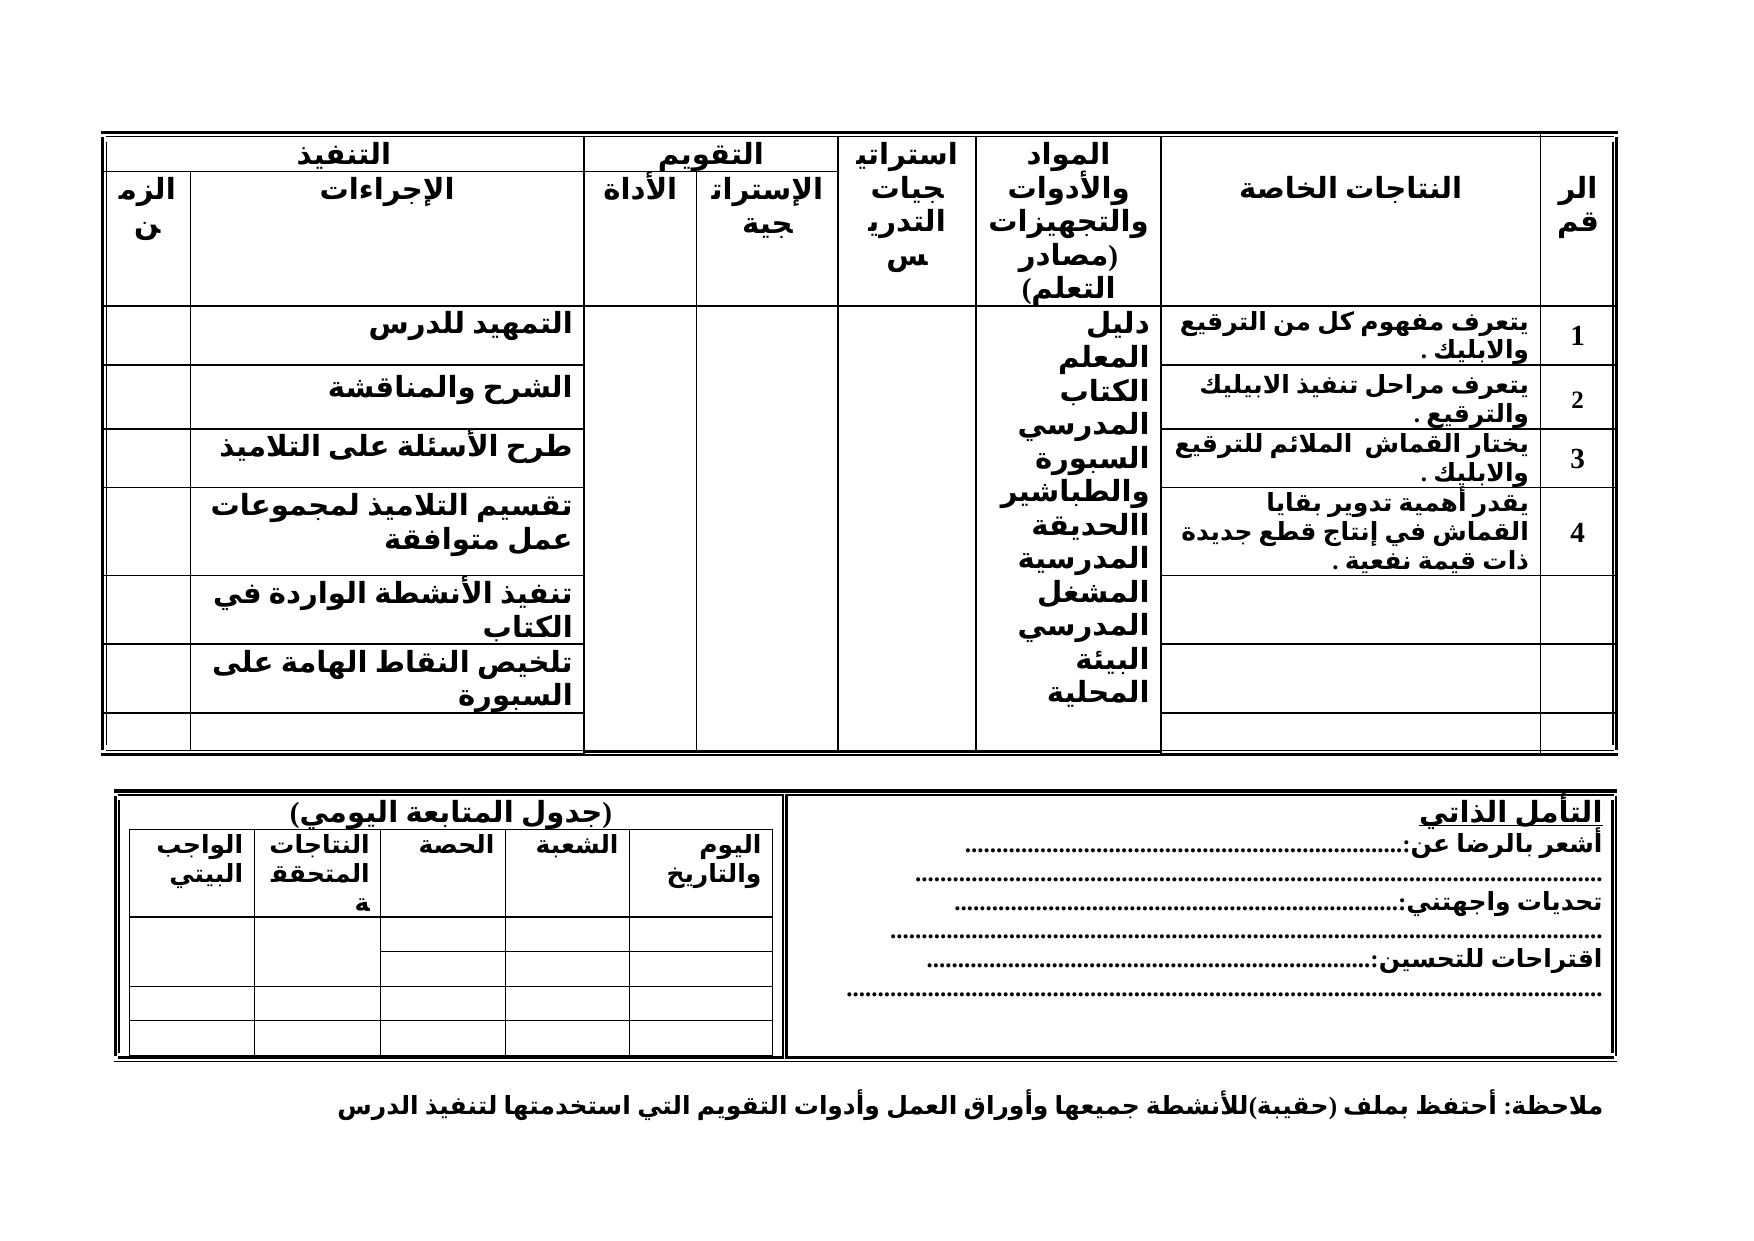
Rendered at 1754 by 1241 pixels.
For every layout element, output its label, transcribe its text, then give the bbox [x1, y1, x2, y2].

table_cell التمهيد للدرس [191, 307, 583, 364]
table_cell [104, 714, 190, 749]
table_cell [107, 366, 190, 428]
table_cell [1162, 645, 1540, 712]
table_cell يختار القماش الملائم للترقيع والابليك . [1162, 430, 1540, 487]
table_cell تنفيذ الأنشطة الواردة في الكتاب [191, 576, 583, 643]
table_header النتاجات الخاصة [1162, 137, 1540, 305]
table_cell [107, 307, 190, 364]
table_cell [839, 307, 975, 749]
table_cell 1 [1541, 307, 1612, 364]
table_cell الإستراتجية [697, 172, 837, 305]
table_cell يتعرف مراحل تنفيذ الابيليك والترقيع . [1162, 366, 1540, 428]
table_header المواد والأدوات والتجهيزات (مصادر التعلم) [977, 137, 1160, 305]
table_cell 2 [1541, 366, 1612, 428]
table_cell طرح الأسئلة على التلاميذ [191, 430, 583, 487]
table_header استراتيجيات التدريس [839, 137, 975, 305]
table_cell [107, 645, 190, 712]
table_cell [1541, 576, 1612, 643]
table_cell [107, 576, 190, 643]
table_cell [585, 307, 696, 749]
table_header (جدول المتابعة اليومي) [117, 793, 785, 1056]
table_cell تلخيص النقاط الهامة على السبورة [191, 645, 583, 712]
table_cell الأداة [585, 172, 696, 305]
table_header التنفيذ [104, 134, 584, 171]
table_cell [697, 307, 837, 749]
table_header التقويم [585, 137, 837, 171]
table_cell دليل المعلم الكتاب المدرسي السبورة والطباشير االحديقة المدرسية المشغل المدرسي البيئة المحلية [977, 307, 1160, 749]
table_header الرقم [1541, 134, 1615, 305]
table_cell تقسيم التلاميذ لمجموعات عمل متوافقة [191, 488, 583, 575]
table_cell [1541, 714, 1615, 749]
table_cell 3 [1541, 430, 1612, 487]
table_cell يتعرف مفهوم كل من الترقيع والابليك . [1162, 307, 1540, 364]
table_header التأمل الذاتي أشعر بالرضا عن:...................................................................... .............................................................................................................. تحديات واجهتني:....................................................................... .................................................................................................................. اقتراحات للتحسين:....................................................................... ......................................................................................................................... [788, 796, 1614, 1056]
table_cell الشرح والمناقشة [191, 366, 583, 428]
table_cell [107, 488, 190, 575]
table_cell يقدر أهمية تدوير بقايا القماش في إنتاج قطع جديدة ذات قيمة نفعية . [1162, 488, 1540, 575]
table_cell [1162, 576, 1540, 643]
table_cell [1541, 645, 1612, 712]
text ملاحظة: أحتفظ بملف (حقيبة)للأنشطة جميعها وأوراق العمل وأدوات التقويم التي استخدمتها لتنفيذ الدرس [150, 1091, 1604, 1119]
table_cell الزمن [107, 172, 190, 305]
table_cell الإجراءات [191, 172, 583, 305]
table_cell [107, 430, 190, 487]
table_cell 4 [1541, 488, 1612, 575]
table_cell [191, 714, 583, 749]
table_cell [1162, 714, 1540, 749]
